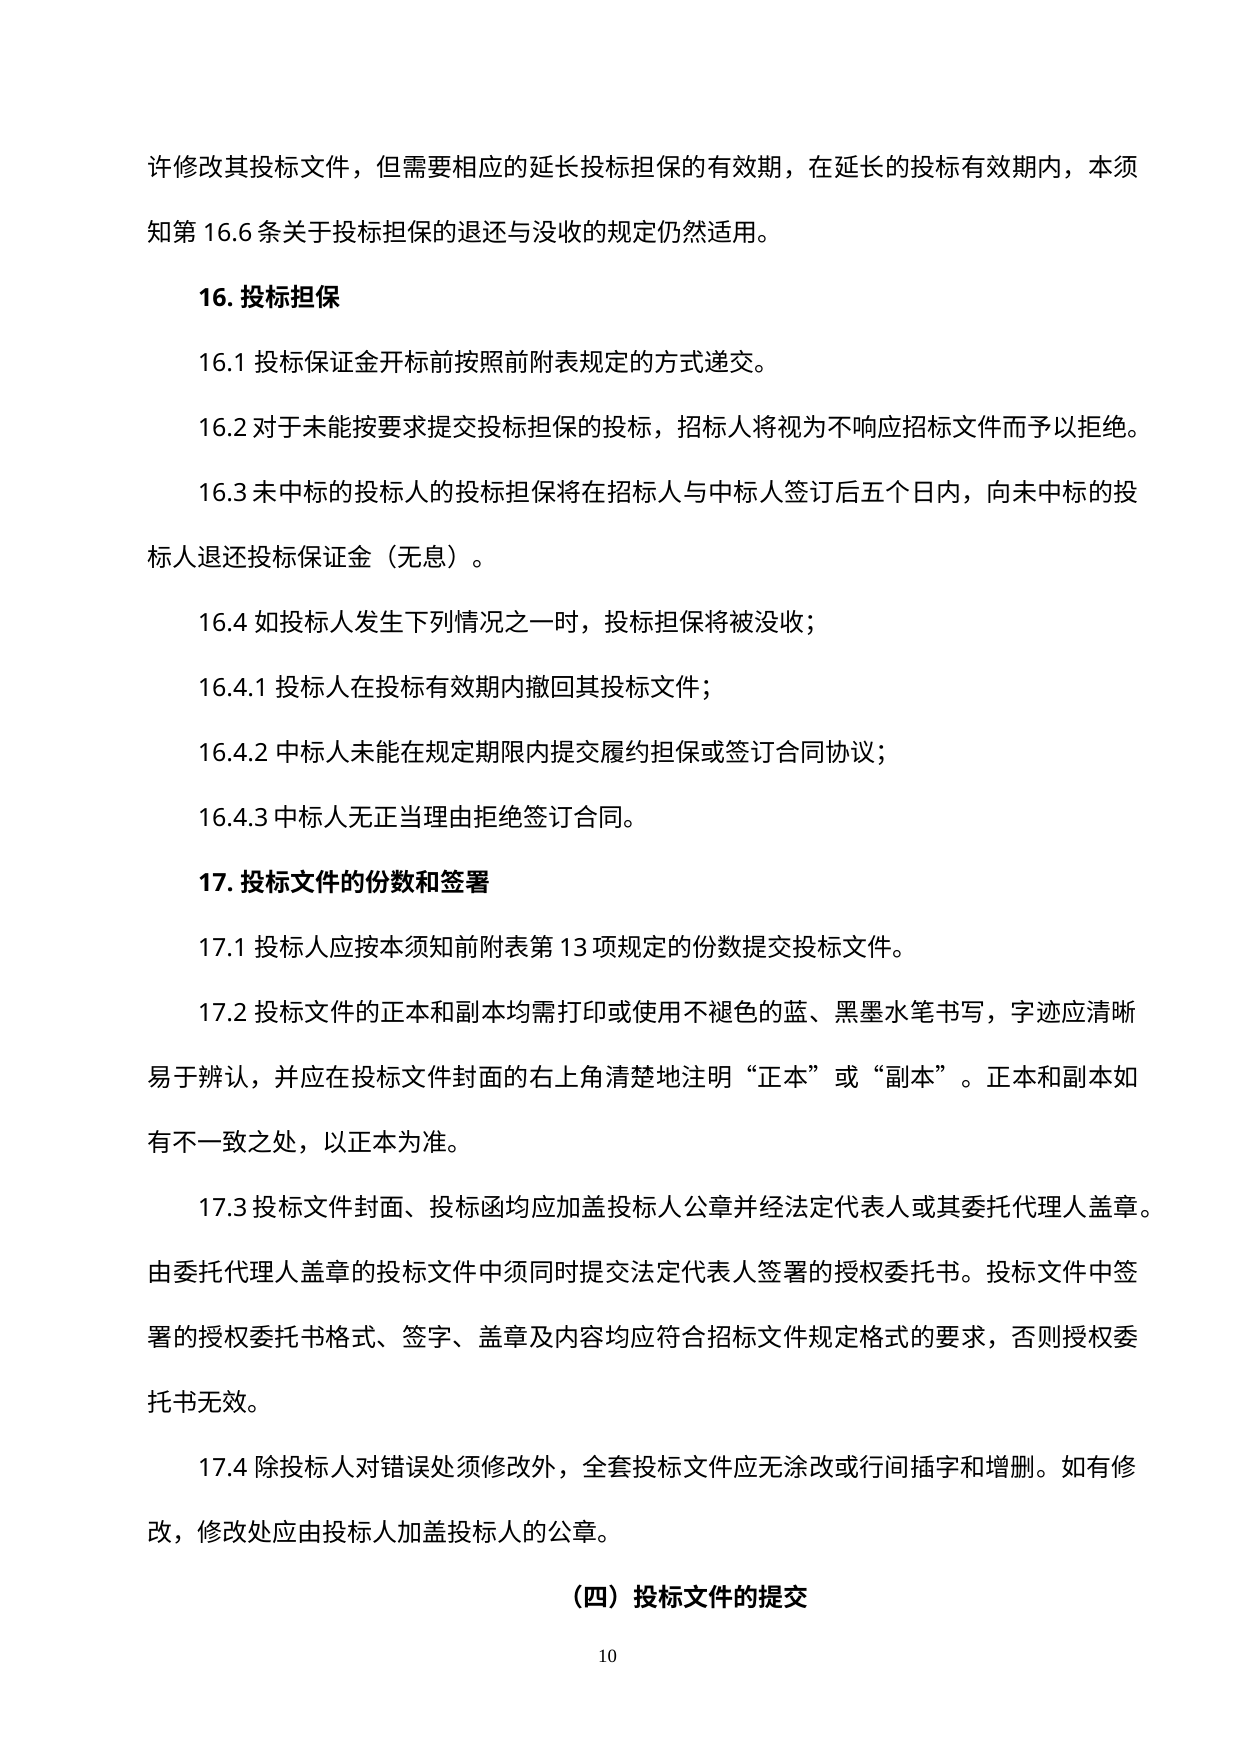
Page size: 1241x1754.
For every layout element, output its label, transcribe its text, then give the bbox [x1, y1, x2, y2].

text 16.2对于未能按要求提交投标担保的投标，招标人将视为不响应招标文件而予以拒绝。 [148, 393, 1140, 458]
text 16.4 如投标人发生下列情况之一时，投标担保将被没收； [148, 588, 1140, 653]
text 17.4 除投标人对错误处须修改外，全套投标文件应无涂改或行间插字和增删。如有修改，修改处应由投标人加盖投标人的公章。 [148, 1433, 1140, 1563]
text 投标人在投标有效期内撤回其投标文件； [148, 653, 1140, 718]
text 16. 投标担保 [148, 263, 1140, 328]
text 中标人无正当理由拒绝签订合同。 [148, 783, 1140, 848]
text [148, 133, 1140, 263]
text 17. 投标文件的份数和签署 [148, 848, 1140, 913]
text 17.2 投标文件的正本和副本均需打印或使用不褪色的蓝、黑墨水笔书写，字迹应清晰易于辨认，并应在投标文件封面的右上角清楚地注明“正本”或“副本”。正本和副本如有不一致之处，以正本为准。 [148, 978, 1140, 1173]
text 16.3未中标的投标人的投标担保将在招标人与中标人签订后五个日内，向未中标的投标人退还投标保证金（无息）。 [148, 458, 1140, 588]
text 中标人未能在规定期限内提交履约担保或签订合同协议； [148, 718, 1140, 783]
text （四）投标文件的提交 [168, 1563, 1140, 1628]
text 16.1 投标保证金开标前按照前附表规定的方式递交。 [148, 328, 1140, 393]
text 17.3投标文件封面、投标函均应加盖投标人公章并经法定代表人或其委托代理人盖章。由委托代理人盖章的投标文件中须同时提交法定代表人签署的授权委托书。投标文件中签署的授权委托书格式、签字、盖章及内容均应符合招标文件规定格式的要求，否则授权委托书无效。 [148, 1173, 1140, 1433]
text 17.1 投标人应按本须知前附表第13项规定的份数提交投标文件。 [148, 913, 1140, 978]
